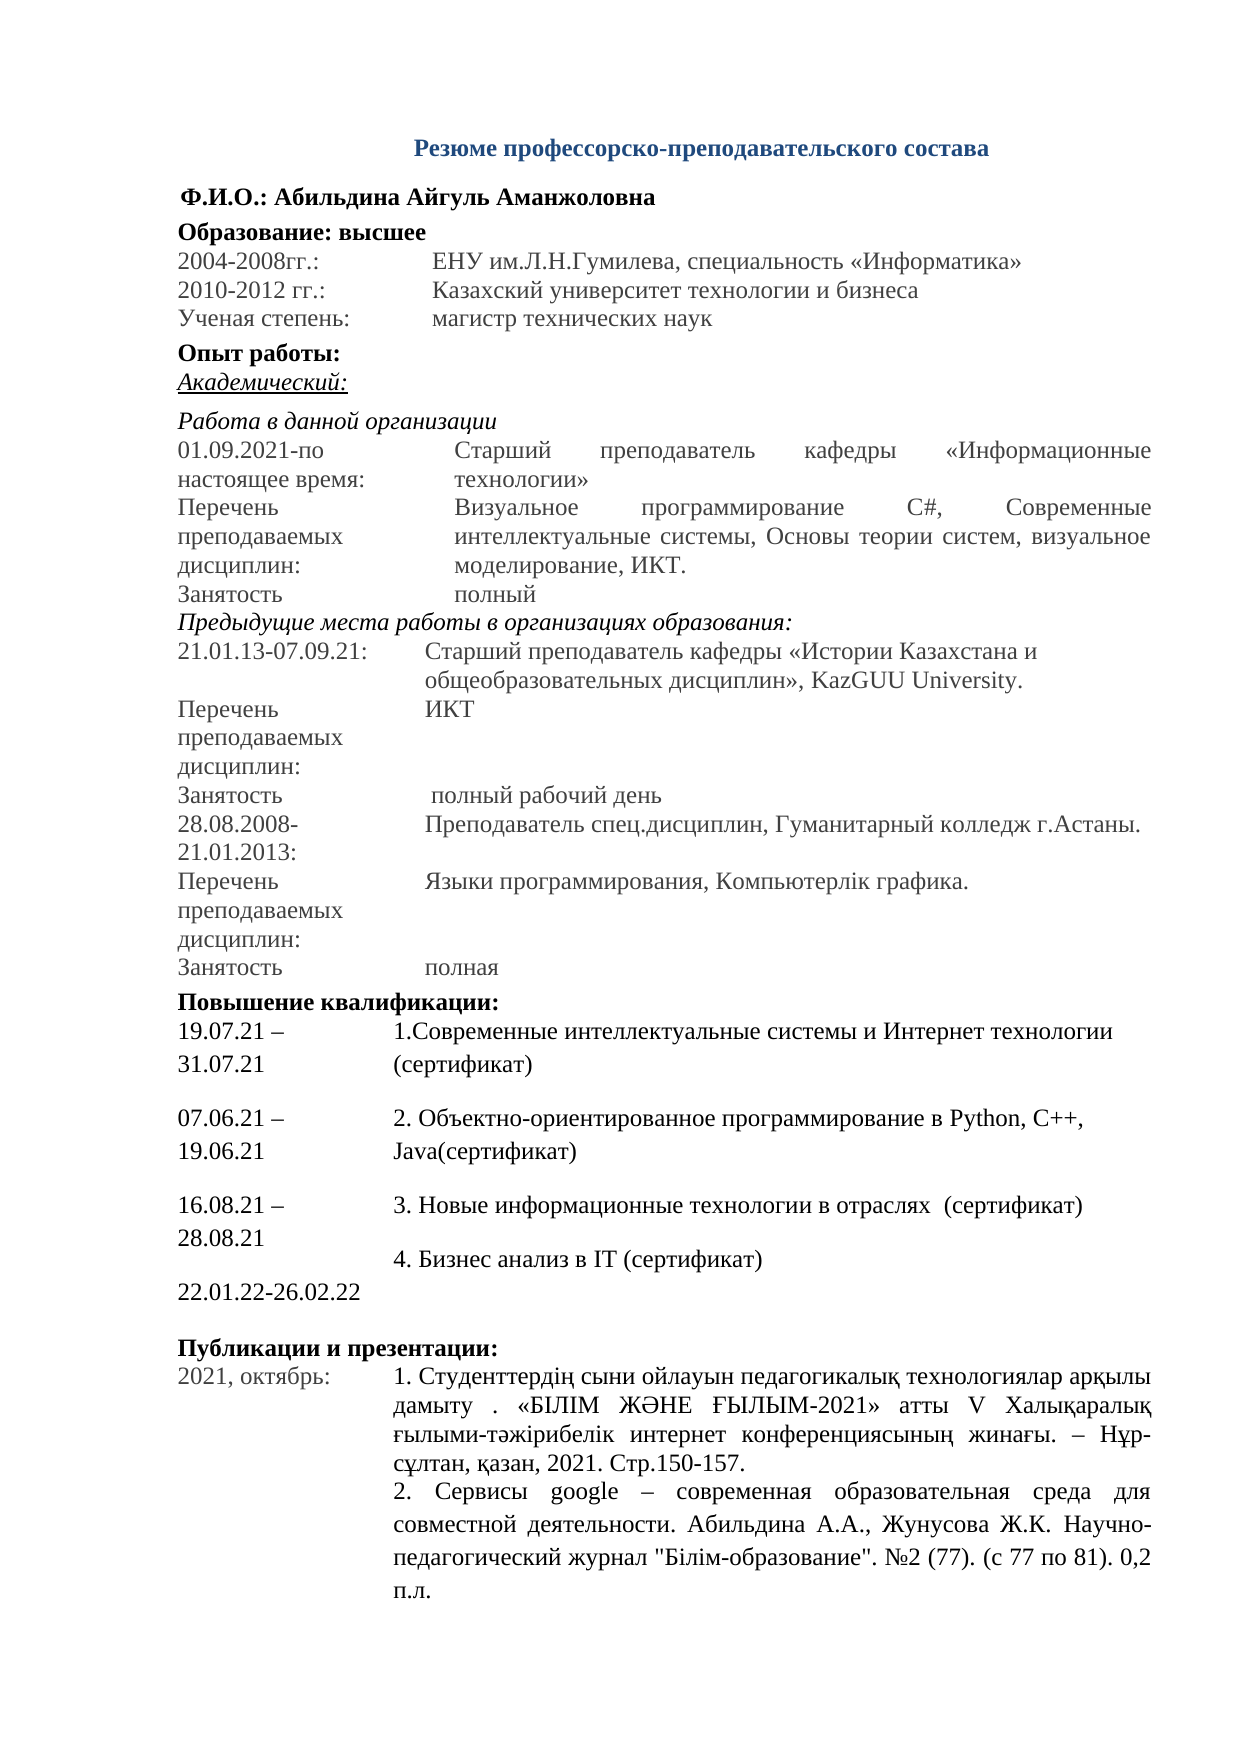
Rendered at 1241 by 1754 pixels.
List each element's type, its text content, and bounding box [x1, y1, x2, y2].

table_cell 2010-2012 гг.: [166, 275, 421, 303]
table_cell 28.08.2008-21.01.2013: [166, 809, 413, 866]
table_cell Образование: высшее [166, 211, 1163, 246]
table_cell Казахский университет технологии и бизнеса [421, 275, 1163, 303]
table_cell Старший преподаватель кафедры «Информационные технологии» [443, 435, 1163, 492]
table_cell Повышение квалификации: [166, 981, 1163, 1016]
table_cell Перечень преподаваемых дисциплин: [166, 694, 413, 780]
table_cell Опыт работы: [166, 332, 1163, 367]
table_cell Занятость [166, 953, 413, 981]
table_cell 2004-2008гг.: [166, 246, 421, 275]
table_cell Публикации и презентации: [166, 1326, 1163, 1361]
table_cell 1. Студенттердің сыни ойлауын педагогикалық технологиялар арқылы дамыту . «БІЛІМ ЖӘНЕ ҒЫЛЫМ-2021» атты V Халықаралық ғылыми-тәжірибелік интернет конференциясының жинағы. – Нұр-сұлтан, қазан, 2021. Стр.150-157. 2. Сервисы google – современная образовательная среда для совместной деятельности. Абильдина А.А., Жунусова Ж.К. Научно-педагогический журнал "Бiлім-образование". №2 (77). (с 77 по 81). 0,2 п.л. [382, 1361, 1163, 1629]
table_cell ИКТ [413, 694, 1163, 780]
table_cell Визуальное программирование С#, Современные интеллектуальные системы, Основы теории систем, визуальное моделирование, ИКТ. [443, 493, 1163, 579]
table_cell Перечень преподаваемых дисциплин: [166, 866, 413, 952]
table_cell полная [413, 953, 1163, 981]
table_cell ЕНУ им.Л.Н.Гумилева, специальность «Информатика» [421, 246, 1163, 275]
table_cell Преподаватель спец.дисциплин, Гуманитарный колледж г.Астаны. [413, 809, 1163, 866]
table_cell 2021, октябрь: [166, 1361, 382, 1629]
table_cell Академический: [166, 367, 1163, 406]
table_cell полный рабочий день [413, 780, 1163, 809]
table_cell Языки программирования, Компьютерлік графика. [413, 866, 1163, 952]
table_cell Занятость [166, 780, 413, 809]
text Резюме профессорско-преподавательского состава [177, 133, 1152, 161]
table_cell полный [443, 579, 1163, 607]
table_cell Ученая степень: [166, 304, 421, 332]
table_header Ф.И.О.: Абильдина Айгуль Аманжоловна [166, 176, 1163, 211]
table_cell 19.07.21 – 31.07.21 07.06.21 – 19.06.21 16.08.21 – 28.08.21 22.01.22-26.02.22 [166, 1016, 382, 1326]
table_cell 01.09.2021-по настоящее время: [166, 435, 443, 492]
table_cell магистр технических наук [421, 304, 1163, 332]
table_cell Перечень преподаваемых дисциплин: [166, 493, 443, 579]
table_cell Предыдущие места работы в организациях образования: [166, 608, 1163, 636]
table_cell Занятость [166, 579, 443, 607]
table_cell Старший преподаватель кафедры «Истории Казахстана и общеобразовательных дисциплин», KazGUU University. [413, 636, 1163, 694]
table_cell Работа в данной организации [166, 406, 1163, 435]
table_cell 21.01.13-07.09.21: [166, 636, 413, 694]
table_cell 1.Современные интеллектуальные системы и Интернет технологии (сертификат) 2. Объектно-ориентированное программирование в Python, C++, Java(сертификат) 3. Новые информационные технологии в отраслях (сертификат) 4. Бизнес анализ в IT (сертификат) [382, 1016, 1163, 1326]
